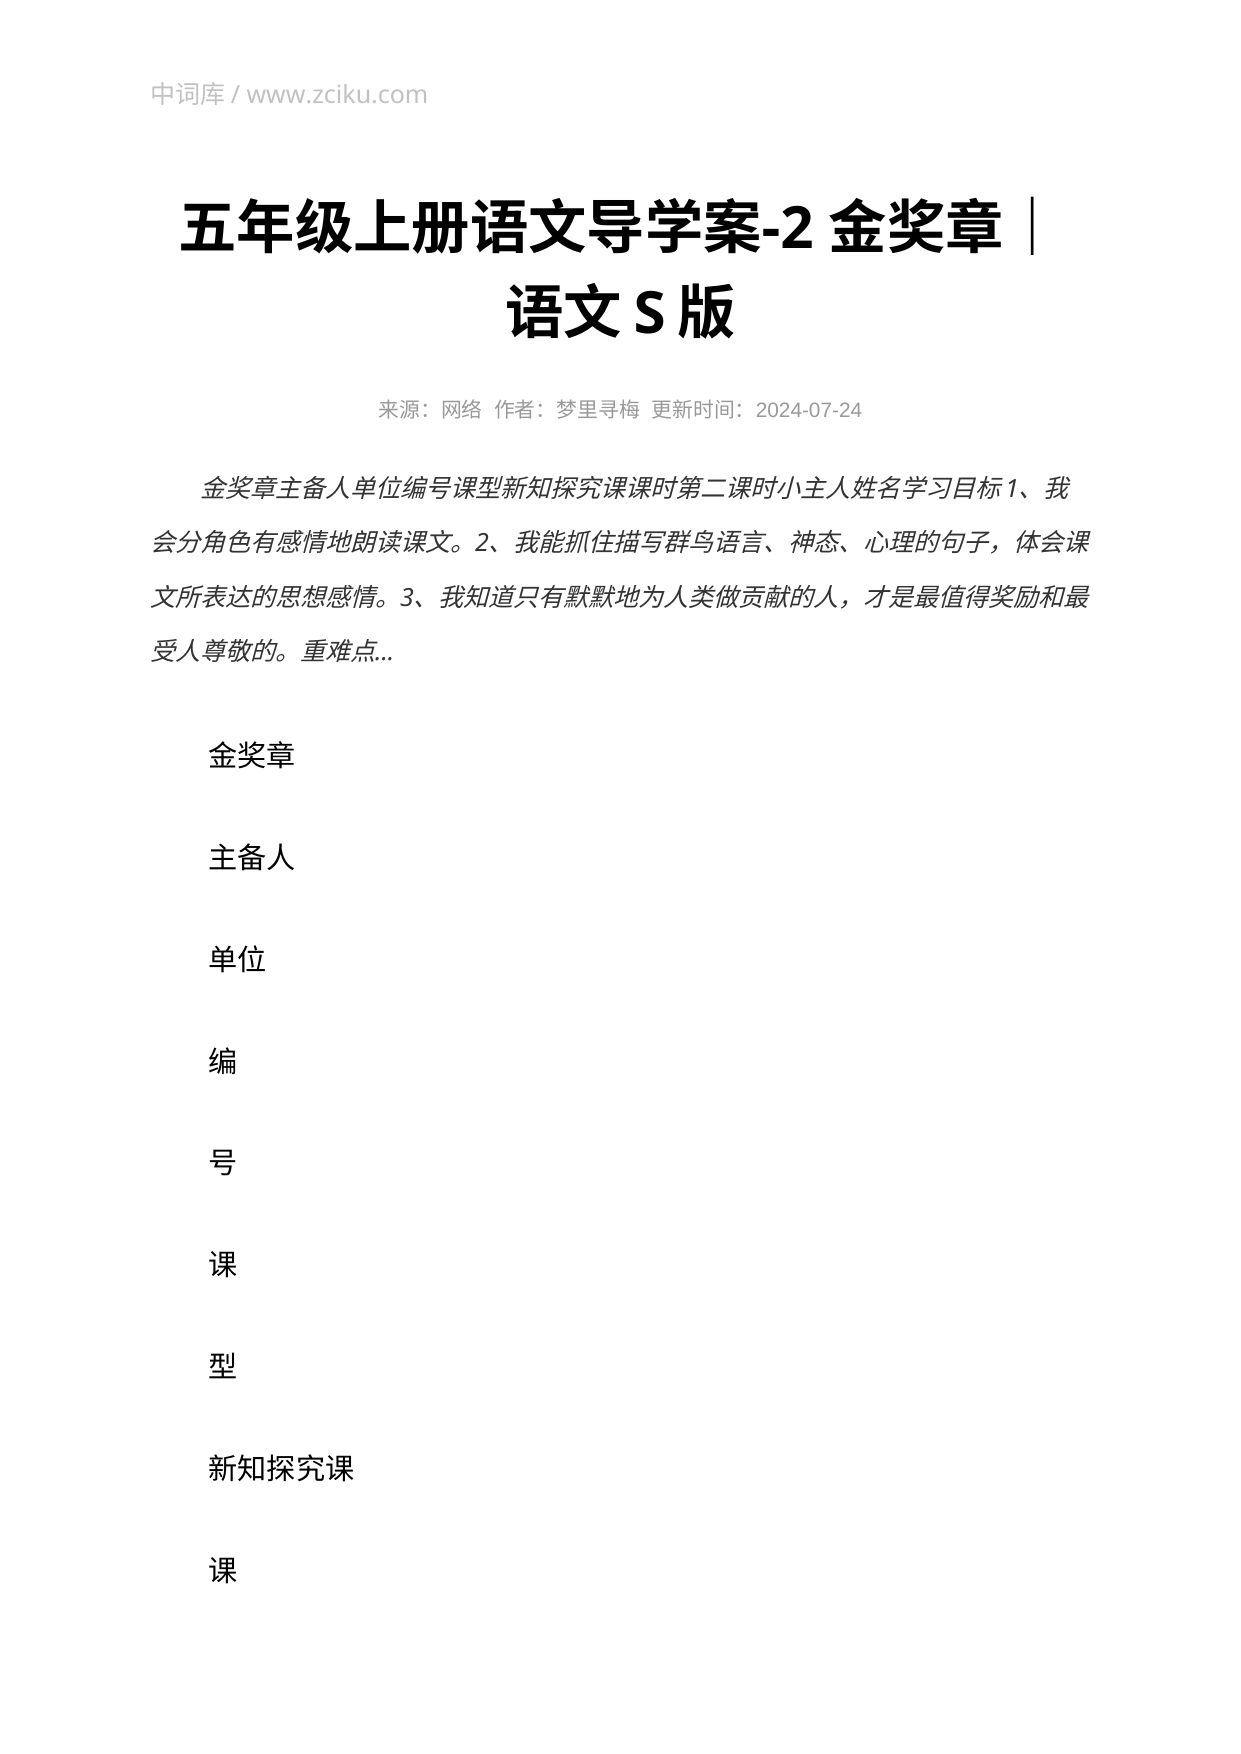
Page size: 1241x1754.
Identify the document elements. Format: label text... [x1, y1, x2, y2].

subtitle 五年级上册语文导学案-2 金奖章｜语文S版 [150, 181, 1090, 351]
text 金奖章主备人单位编号课型新知探究课课时第二课时小主人姓名学习目标1、我会分角色有感情地朗读课文。2、我能抓住描写群鸟语言、神态、心理的句子，体会课文所表达的思想感情。3、我知道只有默默地为人类做贡献的人，才是最值得奖励和最受人尊敬的。重难点... [150, 468, 1090, 668]
text 课 [150, 1547, 1090, 1589]
text 课 [150, 1242, 1090, 1284]
text 号 [150, 1140, 1090, 1182]
text 金奖章 [150, 733, 1090, 775]
text 型 [150, 1343, 1090, 1386]
text 新知探究课 [150, 1445, 1090, 1488]
text 主备人 [150, 835, 1090, 877]
text 单位 [150, 936, 1090, 979]
text 编 [150, 1038, 1090, 1081]
text 来源：网络 作者：梦里寻梅 更新时间：2024-07-24 [150, 398, 1090, 422]
